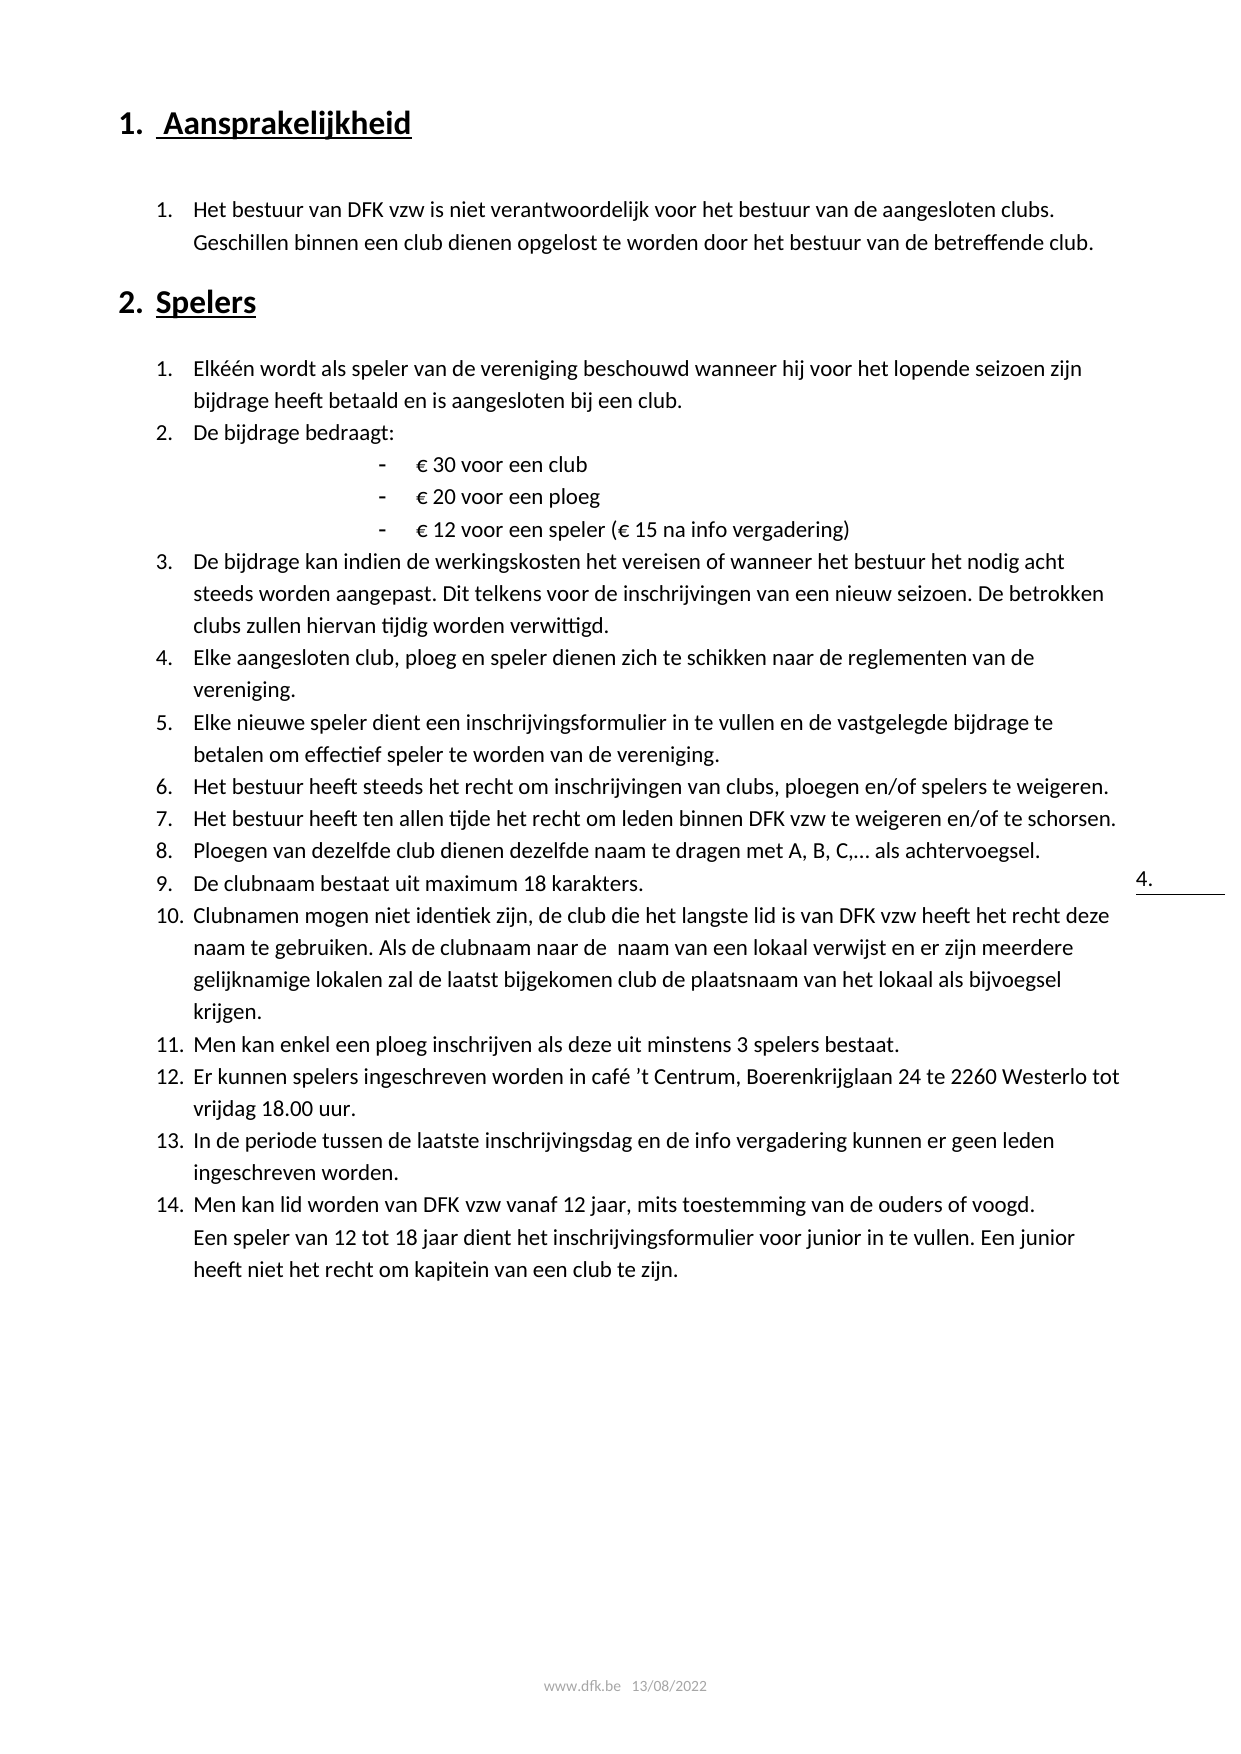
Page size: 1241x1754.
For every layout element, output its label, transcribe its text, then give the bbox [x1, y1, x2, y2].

list Elke nieuwe speler dient een inschrijvingsformulier in te vullen en de vastgelegde bijdrage te betalen om effectief speler te worden van de vereniging. [156, 708, 1122, 768]
subtitle Spelers [118, 281, 1122, 322]
list € 12 voor een speler (€ 15 na info vergadering) [378, 515, 1122, 543]
list De bijdrage bedraagt: [156, 418, 1122, 446]
list Men kan lid worden van DFK vzw vanaf 12 jaar, mits toestemming van de ouders of voogd. [156, 1191, 1122, 1219]
list € 30 voor een club [378, 450, 1122, 478]
list Men kan enkel een ploeg inschrijven als deze uit minstens 3 spelers bestaat. [156, 1030, 1122, 1058]
list € 20 voor een ploeg [378, 482, 1122, 511]
list Elkéén wordt als speler van de vereniging beschouwd wanneer hij voor het lopende seizoen zijn bijdrage heeft betaald en is aangesloten bij een club. [156, 354, 1122, 414]
list Het bestuur heeft steeds het recht om inschrijvingen van clubs, ploegen en/of spelers te weigeren. [156, 772, 1122, 800]
list De bijdrage kan indien de werkingskosten het vereisen of wanneer het bestuur het nodig acht steeds worden aangepast. Dit telkens voor de inschrijvingen van een nieuw seizoen. De betrokken clubs zullen hiervan tijdig worden verwittigd. [156, 547, 1122, 639]
list Elke aangesloten club, ploeg en speler dienen zich te schikken naar de reglementen van de vereniging. [156, 643, 1122, 704]
list In de periode tussen de laatste inschrijvingsdag en de info vergadering kunnen er geen leden ingeschreven worden. [156, 1126, 1122, 1186]
list Clubnamen mogen niet identiek zijn, de club die het langste lid is van DFK vzw heeft het recht deze naam te gebruiken. Als de clubnaam naar de naam van een lokaal verwijst en er zijn meerdere gelijknamige lokalen zal de laatst bijgekomen club de plaatsnaam van het lokaal als bijvoegsel krijgen. [156, 901, 1122, 1026]
list Er kunnen spelers ingeschreven worden in café ’t Centrum, Boerenkrijglaan 24 te 2260 Westerlo tot vrijdag 18.00 uur. [156, 1062, 1122, 1122]
list Het bestuur heeft ten allen tijde het recht om leden binnen DFK vzw te weigeren en/of te schorsen. [156, 804, 1122, 832]
list De clubnaam bestaat uit maximum 18 karakters. [156, 869, 1122, 897]
list Ploegen van dezelfde club dienen dezelfde naam te dragen met A, B, C,… als achtervoegsel. [156, 837, 1122, 864]
subtitle Aansprakelijkheid [118, 102, 1122, 143]
list Het bestuur van DFK vzw is niet verantwoordelijk voor het bestuur van de aangesloten clubs. Geschillen binnen een club dienen opgelost te worden door het bestuur van de betreffende club. [156, 196, 1122, 256]
list Een speler van 12 tot 18 jaar dient het inschrijvingsformulier voor junior in te vullen. Een junior heeft niet het recht om kapitein van een club te zijn. [193, 1223, 1122, 1283]
